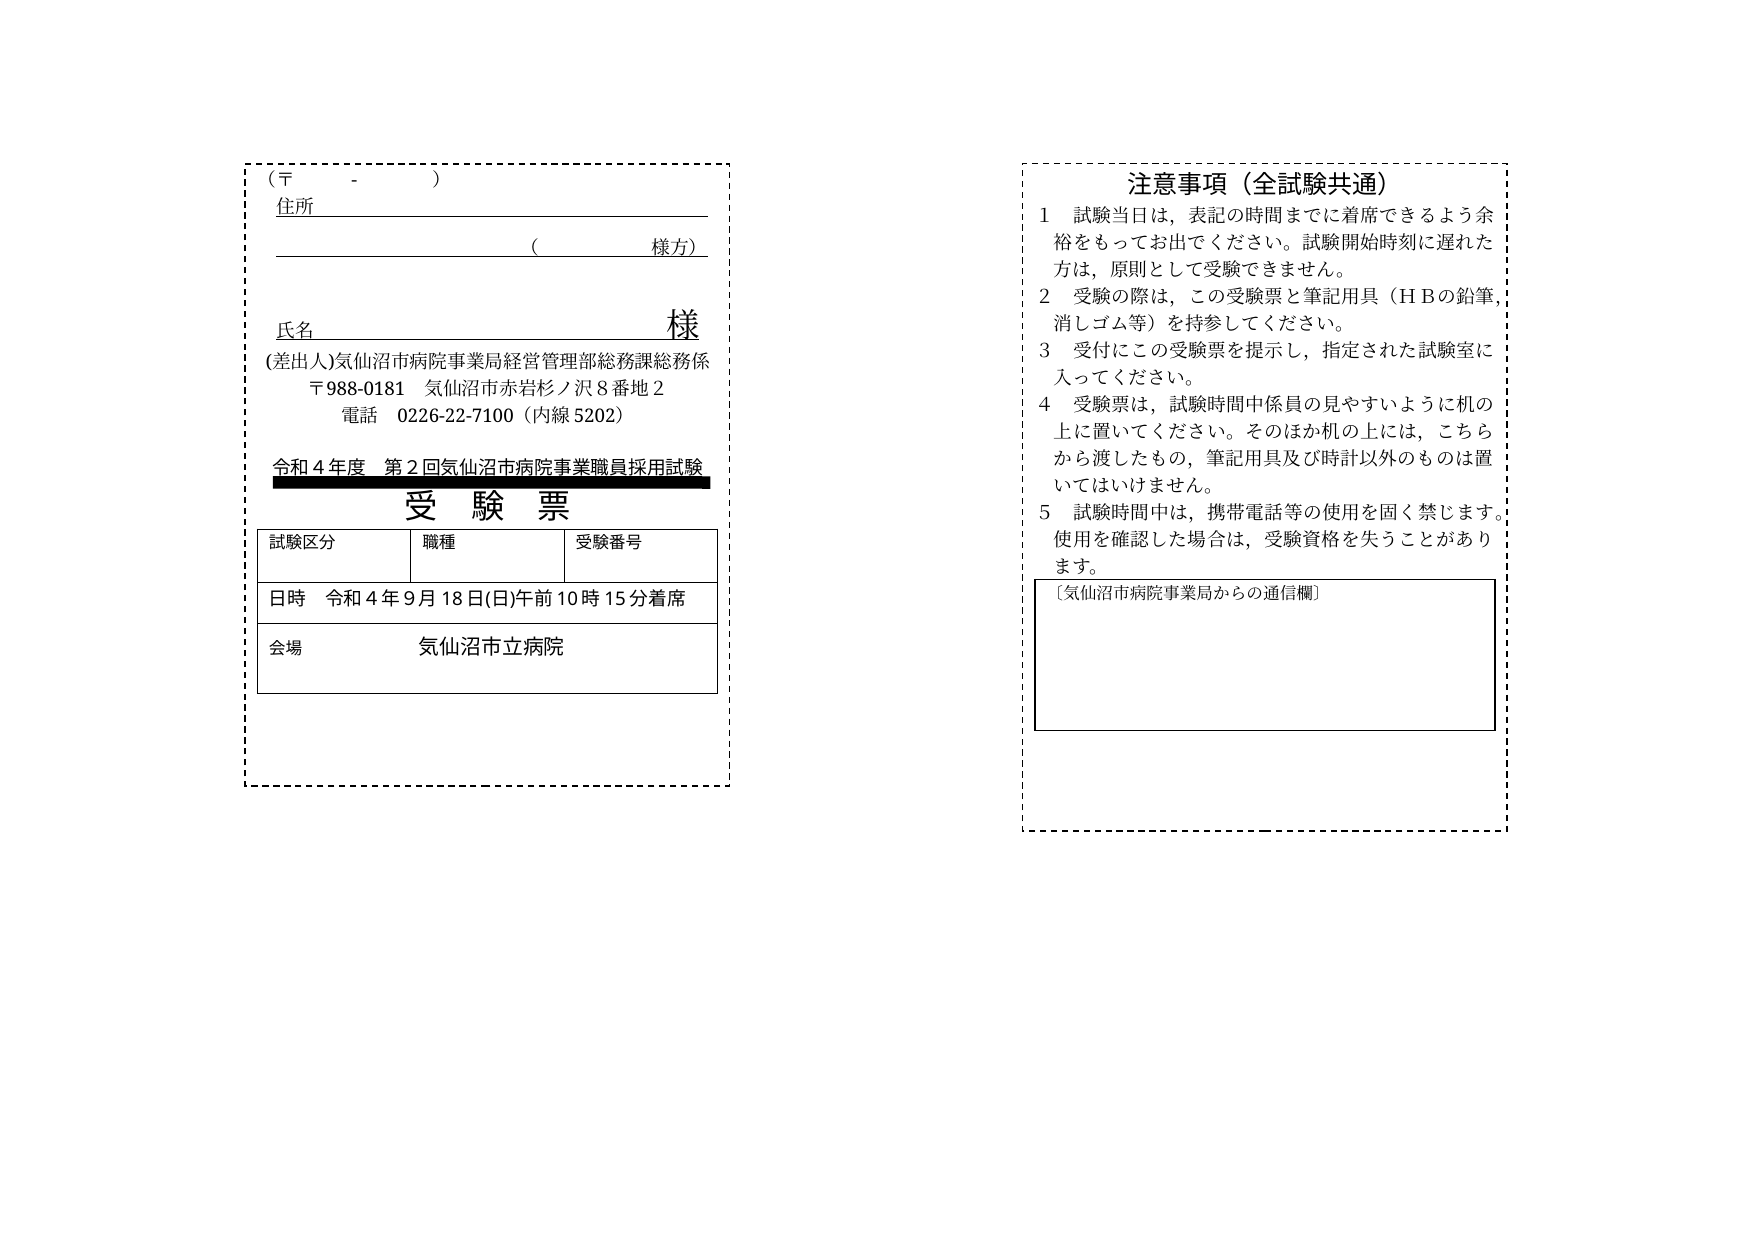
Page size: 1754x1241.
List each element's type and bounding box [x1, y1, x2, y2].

table_cell [108, 148, 877, 848]
table_cell [877, 148, 1646, 848]
